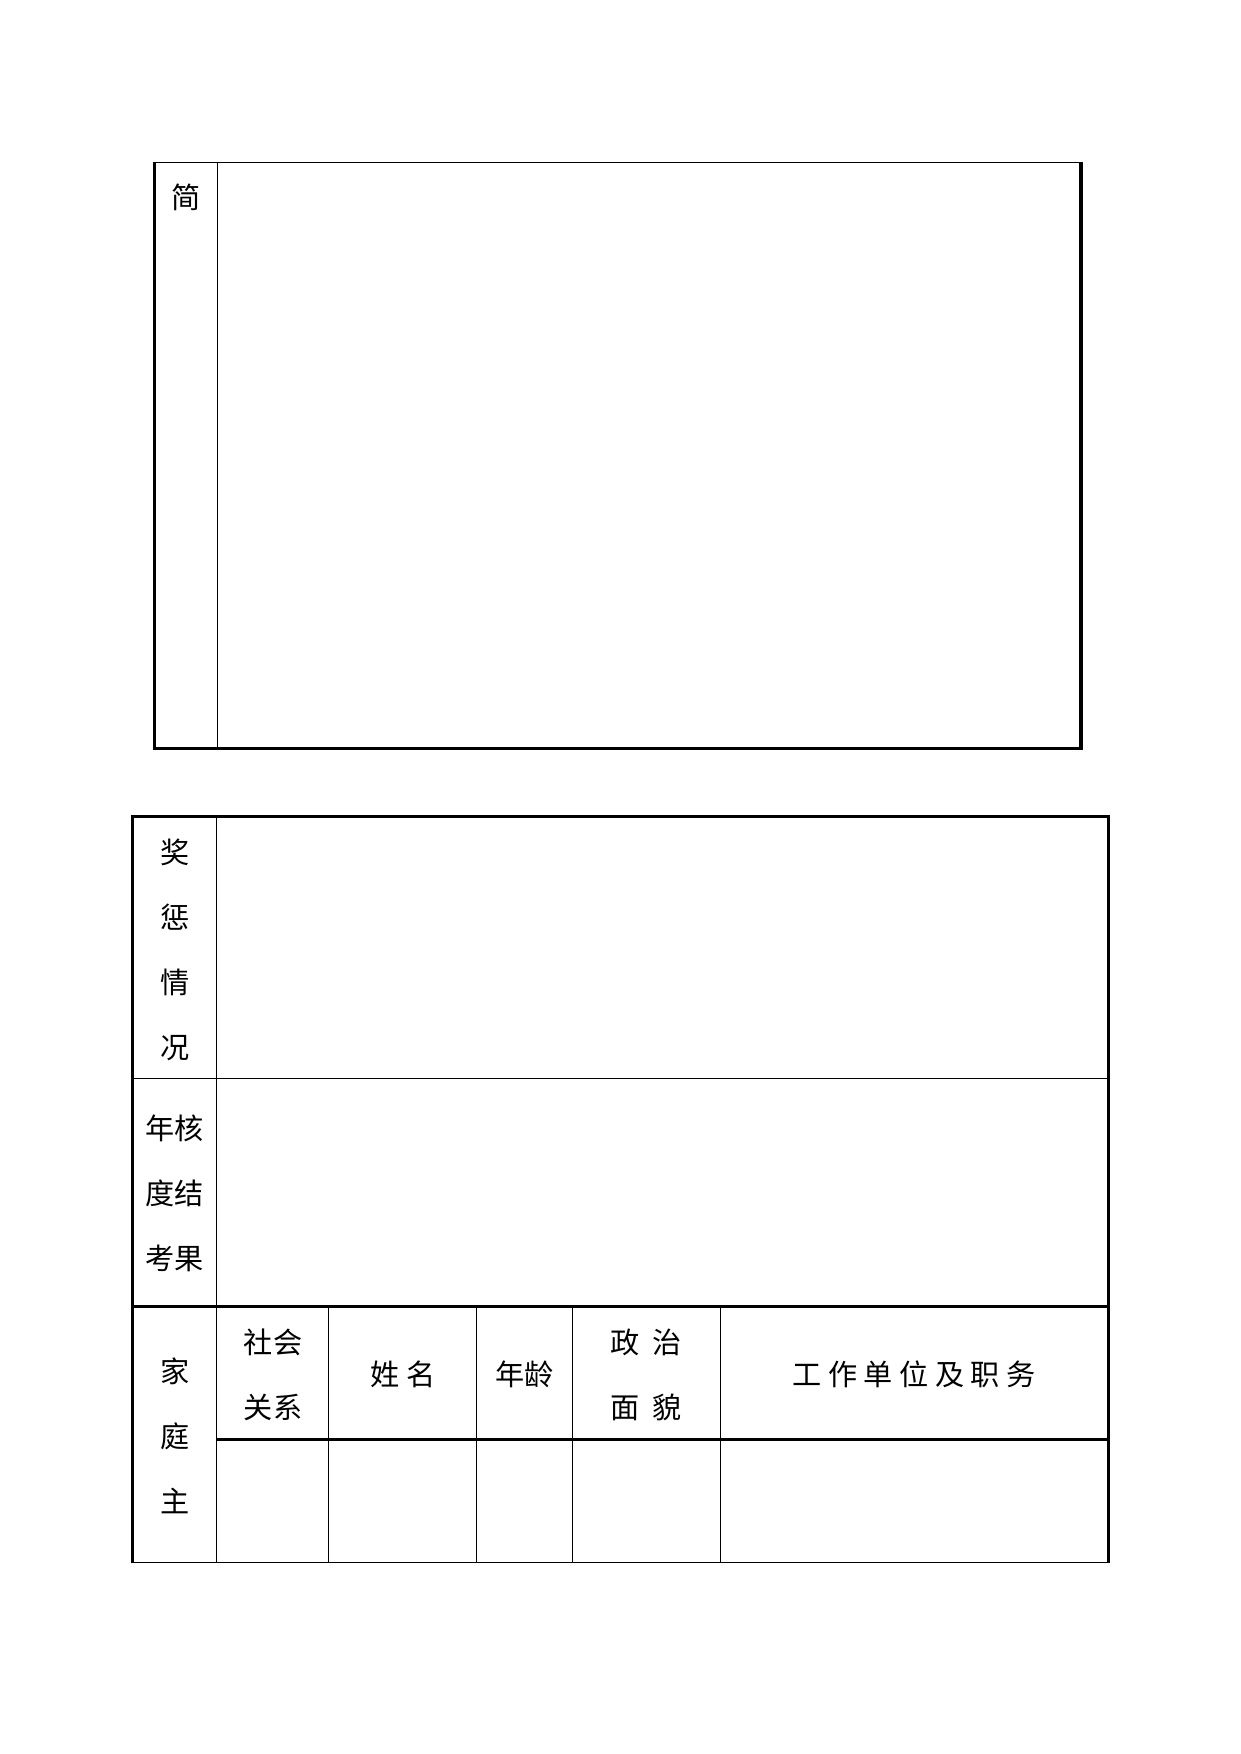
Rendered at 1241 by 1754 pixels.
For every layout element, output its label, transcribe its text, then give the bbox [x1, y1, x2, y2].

table_cell [329, 1441, 476, 1562]
table_cell 姓 名 [329, 1308, 476, 1438]
table_cell [721, 1441, 1107, 1562]
table_cell [477, 1441, 572, 1562]
table_cell 年龄 [477, 1308, 572, 1438]
table_cell 年核 度结 考果 [134, 1079, 216, 1305]
table_cell [573, 1441, 720, 1562]
table_cell 简 历 [156, 163, 217, 747]
table_cell 家 庭 主 要 成 员 及 重 要 社 会 关 系 [134, 1308, 216, 1562]
table_header 奖 惩 情 况 [134, 818, 216, 1078]
table_cell [218, 163, 1079, 747]
table_cell [217, 1441, 328, 1562]
table_cell 工 作 单 位 及 职 务 [721, 1308, 1107, 1438]
table_cell 政 治 面 貌 [573, 1308, 720, 1438]
table_header [217, 818, 1107, 1078]
table_cell 社会 关系 [217, 1308, 328, 1438]
table_cell [217, 1079, 1107, 1305]
